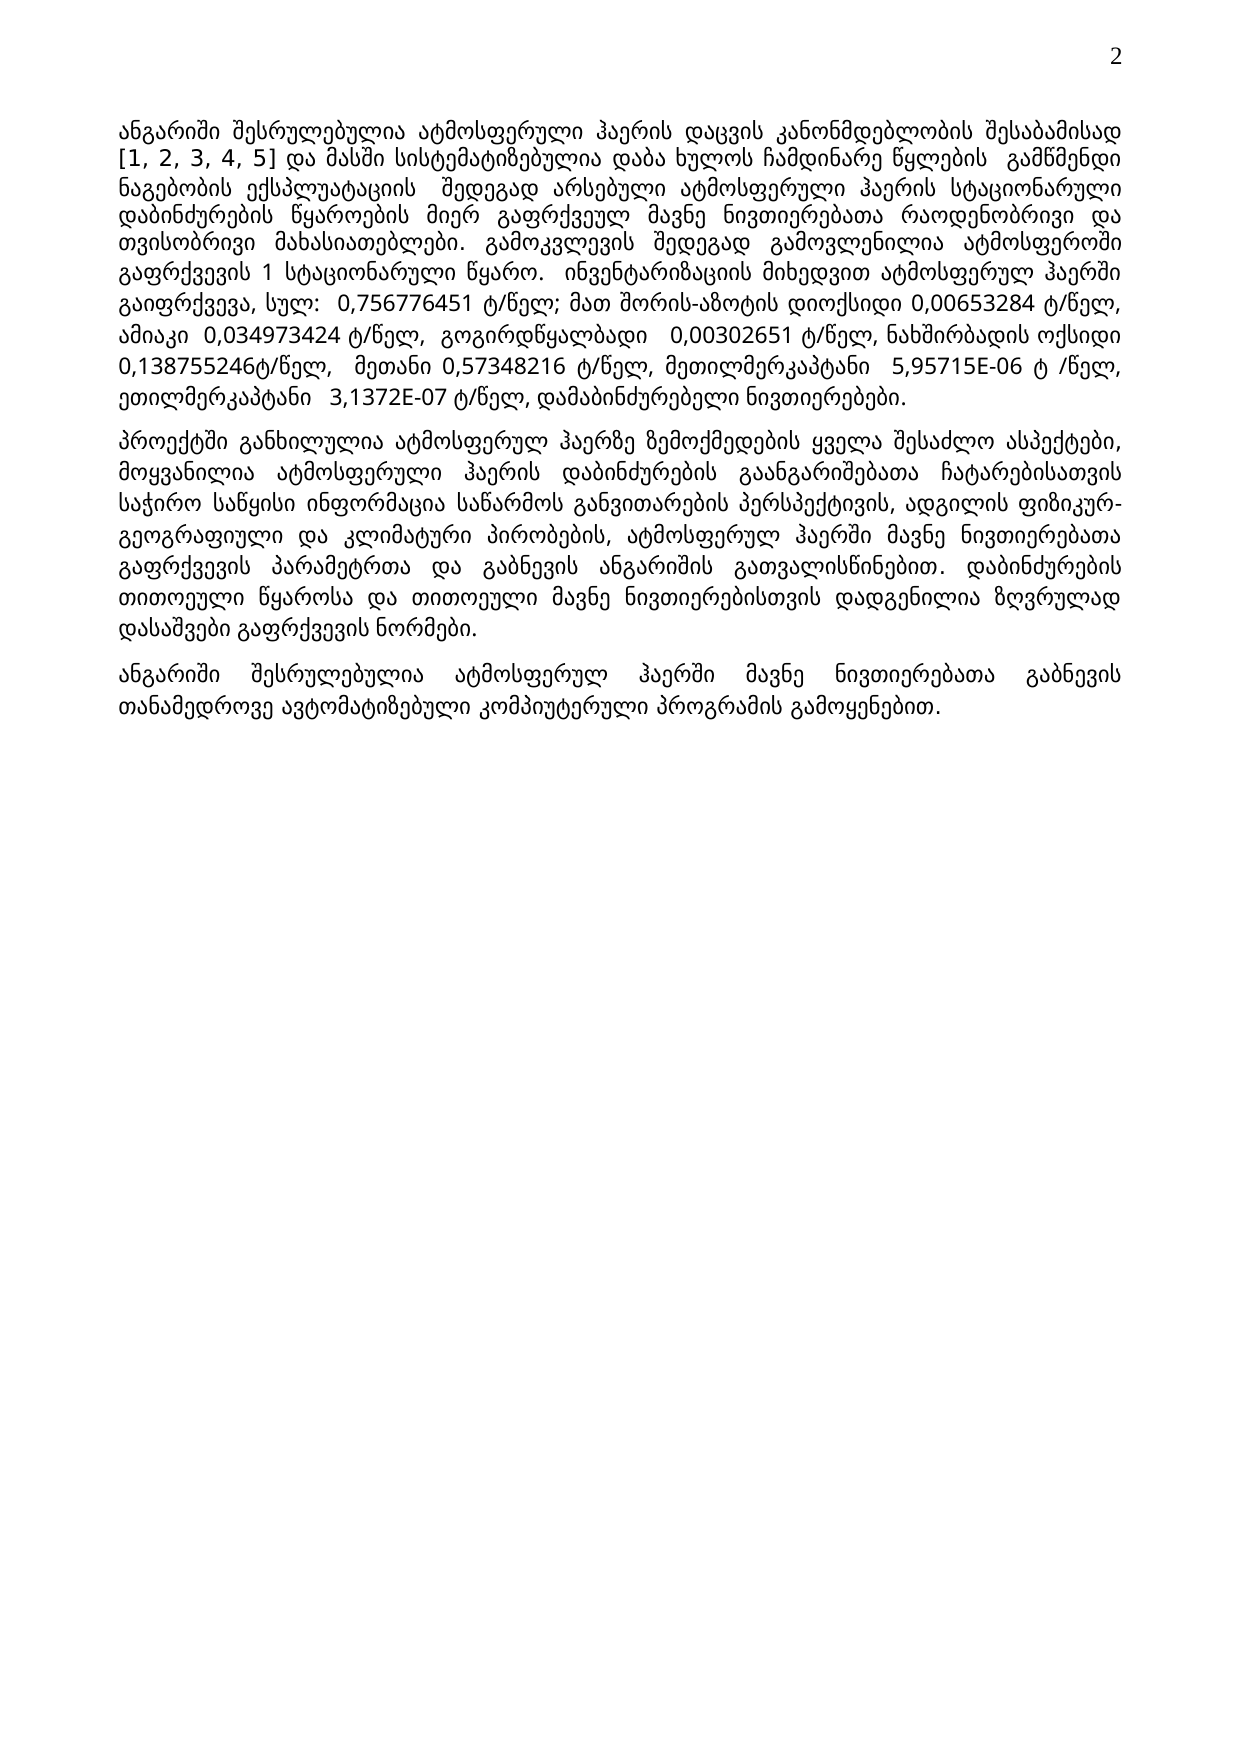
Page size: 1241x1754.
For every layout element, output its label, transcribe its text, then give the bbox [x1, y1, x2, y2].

text ანგარიში შესრულებულია ატმოსფერული ჰაერის დაცვის კანონმდებლობის შესაბამისად [1, 2, 3, 4, 5] და მასში სისტემატიზებულია დაბა ხულოს ჩამდინარე წყლების გამწმენდი ნაგებობის ექსპლუატაციის შედეგად არსებული ატმოსფერული ჰაერის სტაციონარული დაბინძურების წყაროების მიერ გაფრქვეულ მავნე ნივთიერებათა რაოდენობრივი და თვისობრივი მახასიათებლები. გამოკვლევის შედეგად გამოვლენილია ატმოსფეროში გაფრქვევის 1 სტაციონარული წყარო. ინვენტარიზაციის მიხედვით ატმოსფერულ ჰაერში გაიფრქვევა, სულ: 0,756776451 ტ/წელ; მათ შორის-აზოტის დიოქსიდი 0,00653284 ტ/წელ, ამიაკი 0,034973424 ტ/წელ, გოგირდწყალბადი 0,00302651 ტ/წელ, ნახშირბადის ოქსიდი 0,138755246ტ/წელ, მეთანი 0,57348216 ტ/წელ, მეთილმერკაპტანი 5,95715E-06 ტ /წელ, ეთილმერკაპტანი 3,1372E-07 ტ/წელ, დამაბინძურებელი ნივთიერებები. [118, 118, 1122, 412]
text პროექტში განხილულია ატმოსფერულ ჰაერზე ზემოქმედების ყველა შესაძლო ასპექტები, მოყვანილია ატმოსფერული ჰაერის დაბინძურების გაანგარიშებათა ჩატარებისათვის საჭირო საწყისი ინფორმაცია საწარმოს განვითარების პერსპექტივის, ადგილის ფიზიკურ-გეოგრაფიული და კლიმატური პირობების, ატმოსფერულ ჰაერში მავნე ნივთიერებათა გაფრქვევის პარამეტრთა და გაბნევის ანგარიშის გათვალისწინებით. დაბინძურების თითოეული წყაროსა და თითოეული მავნე ნივთიერებისთვის დადგენილია ზღვრულად დასაშვები გაფრქვევის ნორმები. [118, 425, 1122, 643]
text ანგარიში შესრულებულია ატმოსფერულ ჰაერში მავნე ნივთიერებათა გაბნევის თანამედროვე ავტომატიზებული კომპიუტერული პროგრამის გამოყენებით. [118, 656, 1122, 721]
